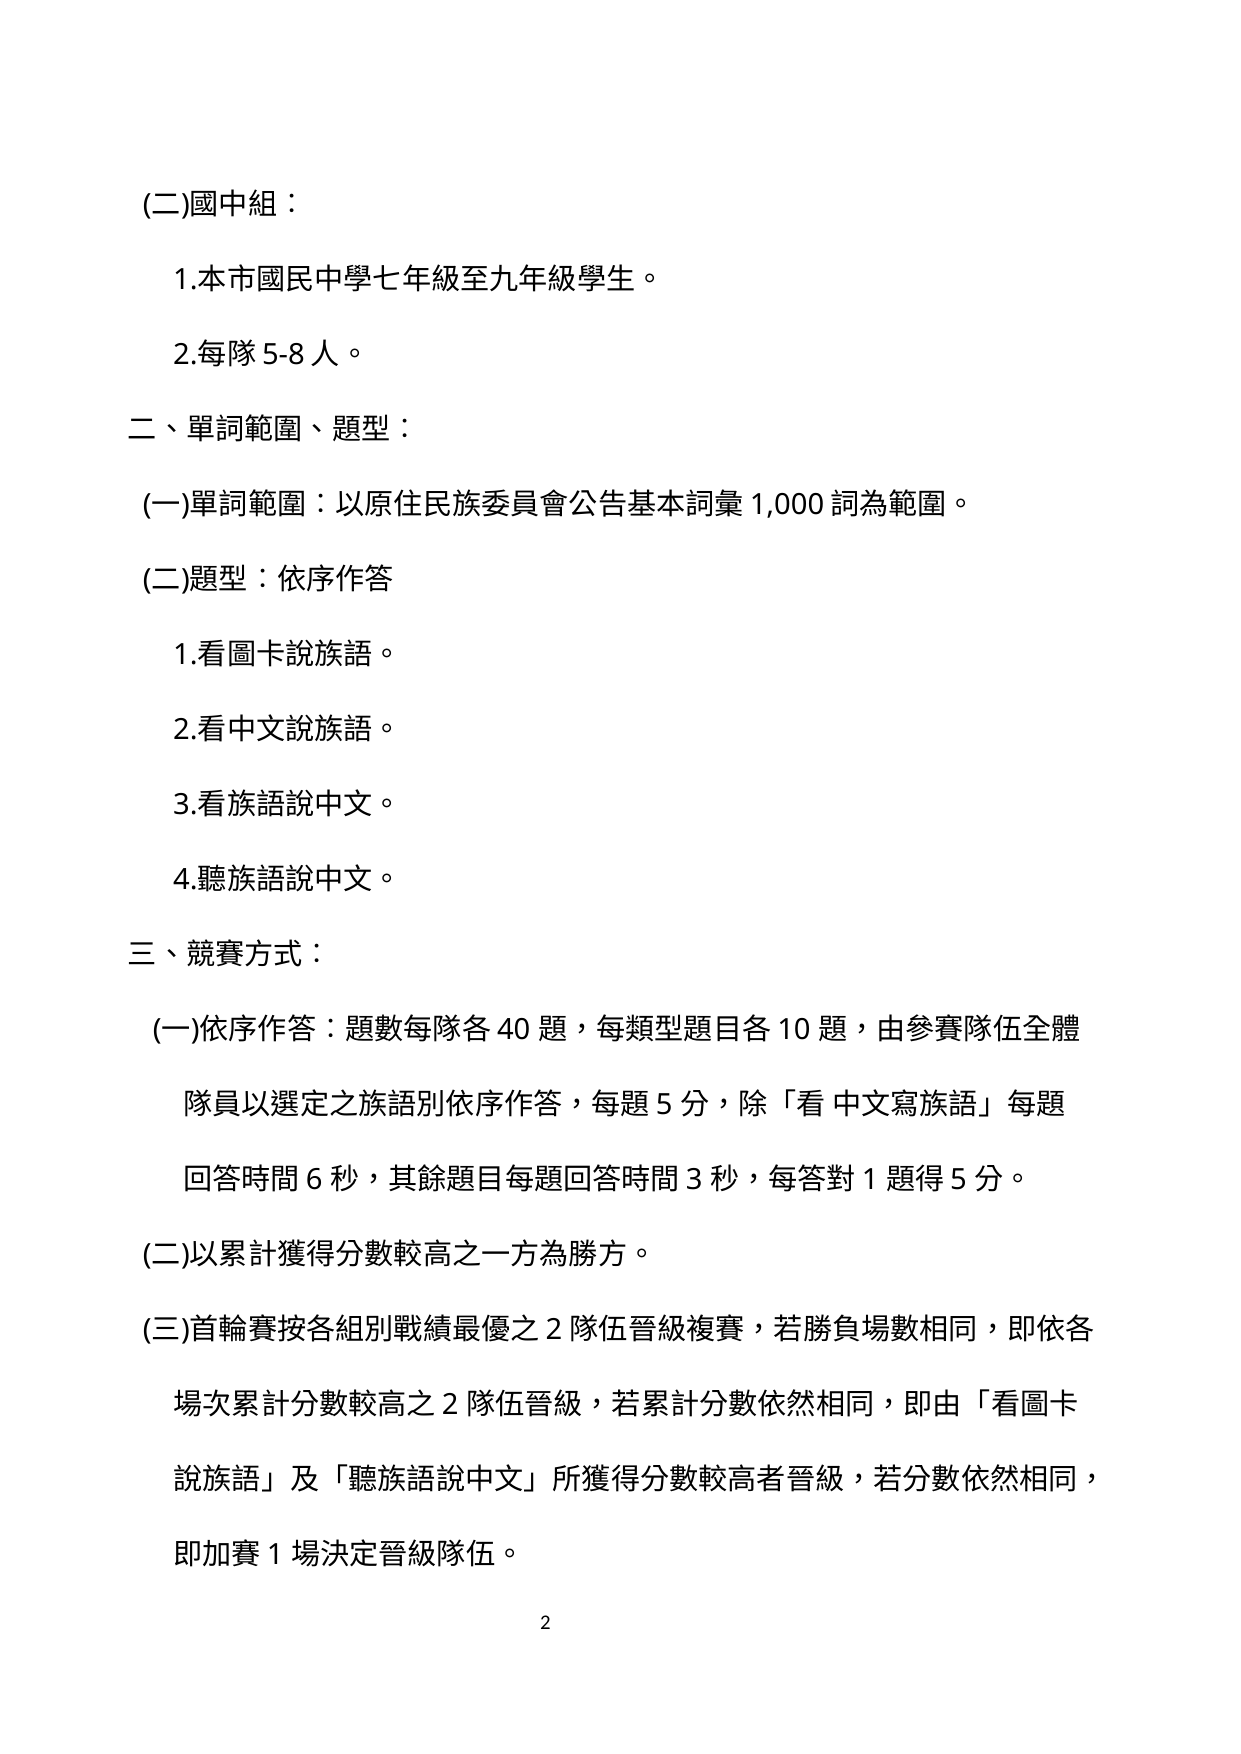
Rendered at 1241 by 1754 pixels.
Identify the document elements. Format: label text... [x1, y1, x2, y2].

text 場次累計分數較高之2 隊伍晉級，若累計分數依然相同，即由「看圖卡 [112, 1364, 1128, 1439]
text 即加賽1 場決定晉級隊伍。 [112, 1514, 1128, 1589]
text (一)單詞範圍︰以原住民族委員會公告基本詞彙1,000詞為範圍。 [112, 464, 1128, 539]
text 隊員以選定之族語別依序作答，每題5 分，除「看 中文寫族語」每題 [137, 1064, 1128, 1139]
text (三)首輪賽按各組別戰績最優之2 隊伍晉級複賽，若勝負場數相同，即依各 [112, 1289, 1128, 1364]
text 1.看圖卡說族語。 [112, 614, 1128, 689]
text 4.聽族語說中文。 [112, 839, 1128, 914]
text (二)國中組︰ [112, 164, 1128, 239]
text 二、單詞範圍、題型︰ [112, 389, 1128, 464]
text 三、競賽方式︰ [112, 914, 1128, 989]
text (一)依序作答︰題數每隊各40 題，每類型題目各10 題，由參賽隊伍全體 [137, 989, 1128, 1064]
text 2.看中文說族語。 [112, 689, 1128, 764]
text 回答時間6 秒，其餘題目每題回答時間3 秒，每答對1 題得5 分。 [137, 1139, 1128, 1214]
text 3.看族語說中文。 [112, 764, 1128, 839]
text 2.每隊5-8人。 [112, 314, 1128, 389]
text 1.本市國民中學七年級至九年級學生。 [112, 239, 1128, 314]
text 說族語」及「聽族語說中文」所獲得分數較高者晉級，若分數依然相同， [112, 1439, 1128, 1514]
text (二)以累計獲得分數較高之一方為勝方。 [112, 1214, 1128, 1289]
text (二)題型︰依序作答 [112, 539, 1128, 614]
